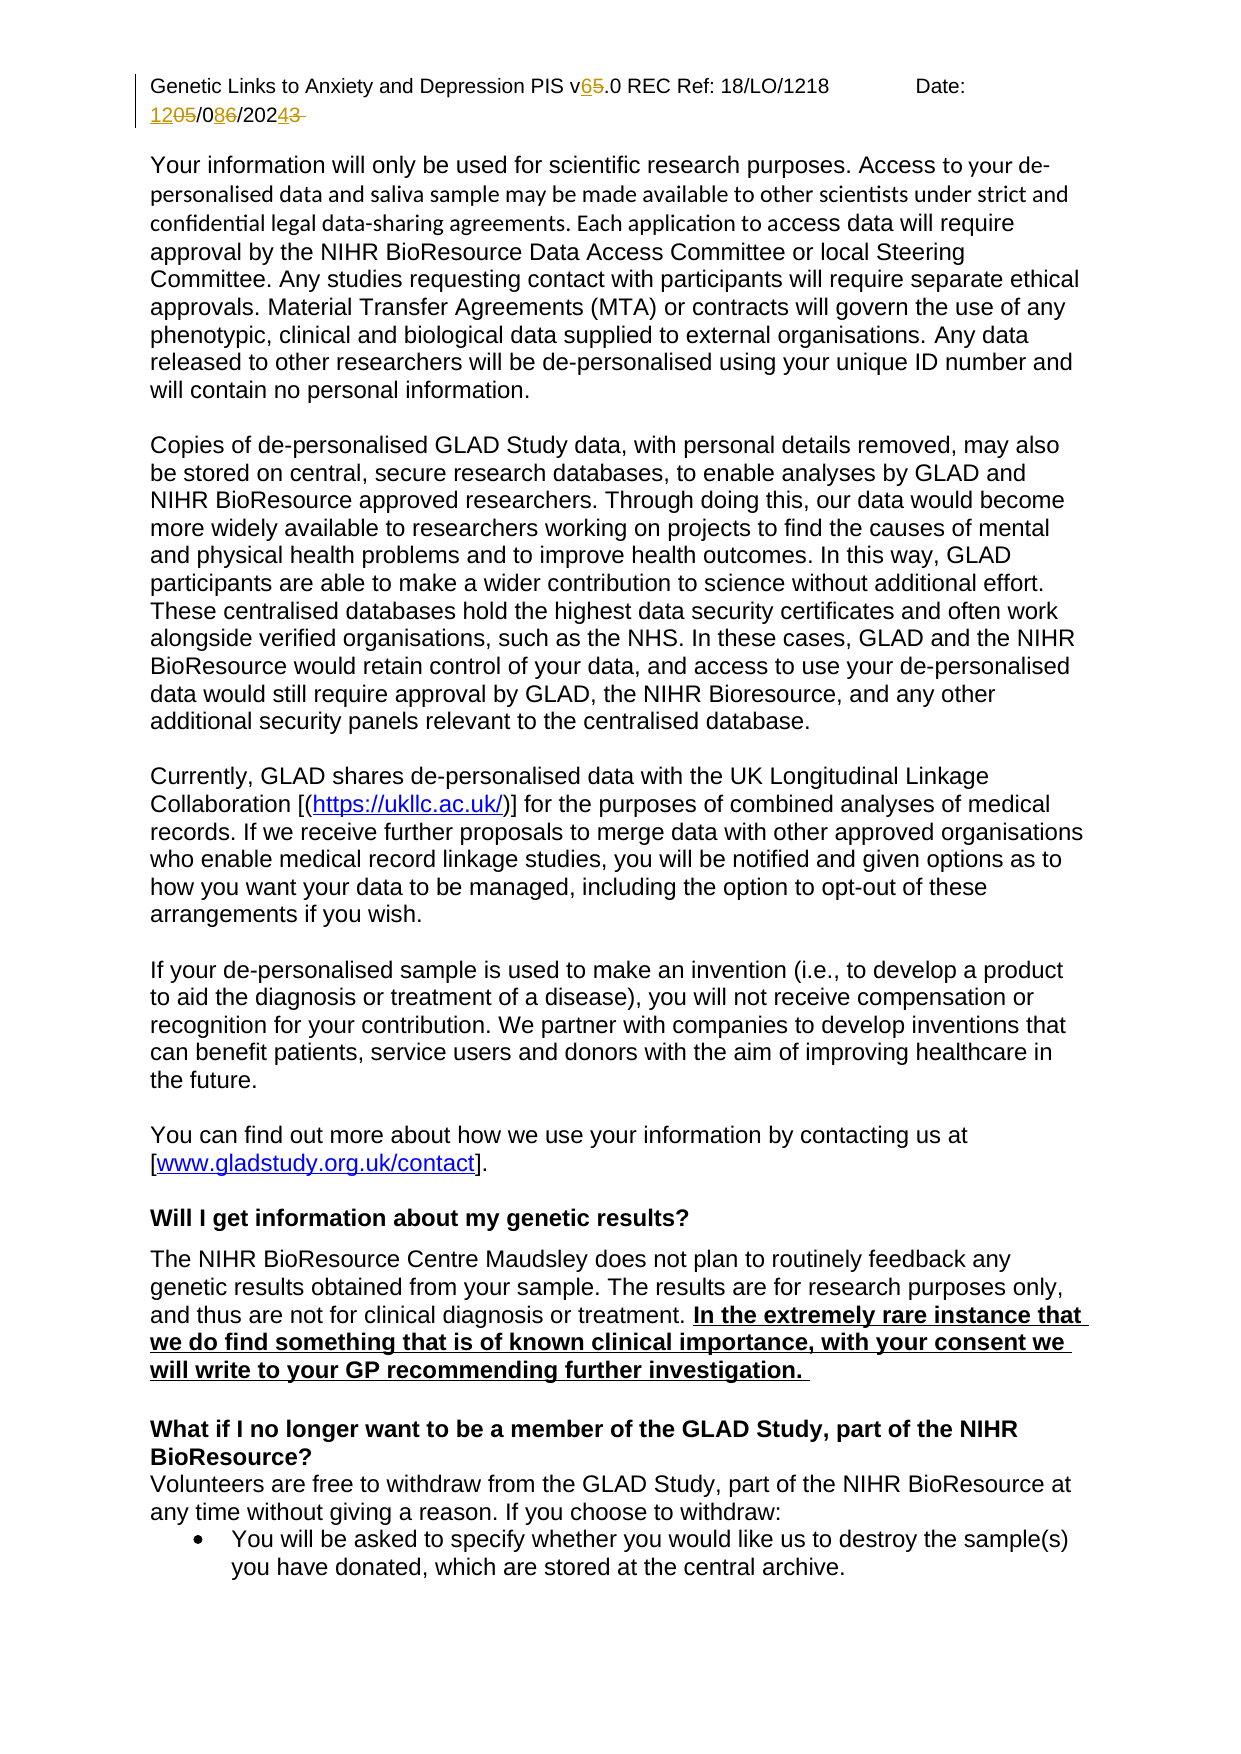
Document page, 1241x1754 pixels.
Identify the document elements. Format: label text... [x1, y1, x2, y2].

list You will be asked to specify whether you would like us to destroy the sample(s) you have donated, which are stored at the central archive. [194, 1525, 1090, 1581]
text What if I no longer want to be a member of the GLAD Study, part of the NIHR BioResource? [150, 1415, 1090, 1470]
text If your de-personalised sample is used to make an invention (i.e., to develop a product to aid the diagnosis or treatment of a disease), you will not receive compensation or recognition for your contribution. We partner with companies to develop inventions that can benefit patients, service users and donors with the aim of improving healthcare in the future. [150, 956, 1090, 1093]
text You can find out more about how we use your information by contacting us at [www.gladstudy.org.uk/contact]. [150, 1121, 1090, 1176]
text Your information will only be used for scientific research purposes. Access to your de-personalised data and saliva sample may be made available to other scientists under strict and confidential legal data-sharing agreements. Each application to access data will require approval by the NIHR BioResource Data Access Committee or local Steering Committee. Any studies requesting contact with participants will require separate ethical approvals. Material Transfer Agreements (MTA) or contracts will govern the use of any phenotypic, clinical and biological data supplied to external organisations. Any data released to other researchers will be de-personalised using your unique ID number and will contain no personal information. [150, 150, 1090, 403]
text The NIHR BioResource Centre Maudsley does not plan to routinely feedback any genetic results obtained from your sample. The results are for research purposes only, and thus are not for clinical diagnosis or treatment. In the extremely rare instance that we do find something that is of known clinical importance, with your consent we will write to your GP recommending further investigation. [150, 1245, 1090, 1383]
text Will I get information about my genetic results? [150, 1204, 1090, 1232]
text Volunteers are free to withdraw from the GLAD Study, part of the NIHR BioResource at any time without giving a reason. If you choose to withdraw: [150, 1470, 1090, 1525]
text Copies of de-personalised GLAD Study data, with personal details removed, may also be stored on central, secure research databases, to enable analyses by GLAD and NIHR BioResource approved researchers. Through doing this, our data would become more widely available to researchers working on projects to find the causes of mental and physical health problems and to improve health outcomes. In this way, GLAD participants are able to make a wider contribution to science without additional effort. These centralised databases hold the highest data security certificates and often work alongside verified organisations, such as the NHS. In these cases, GLAD and the NIHR BioResource would retain control of your data, and access to use your de-personalised data would still require approval by GLAD, the NIHR Bioresource, and any other additional security panels relevant to the centralised database. [150, 431, 1090, 735]
text Currently, GLAD shares de-personalised data with the UK Longitudinal Linkage Collaboration [(https://ukllc.ac.uk/)] for the purposes of combined analyses of medical records. If we receive further proposals to merge data with other approved organisations who enable medical record linkage studies, you will be notified and given options as to how you want your data to be managed, including the option to opt-out of these arrangements if you wish. [150, 762, 1090, 928]
